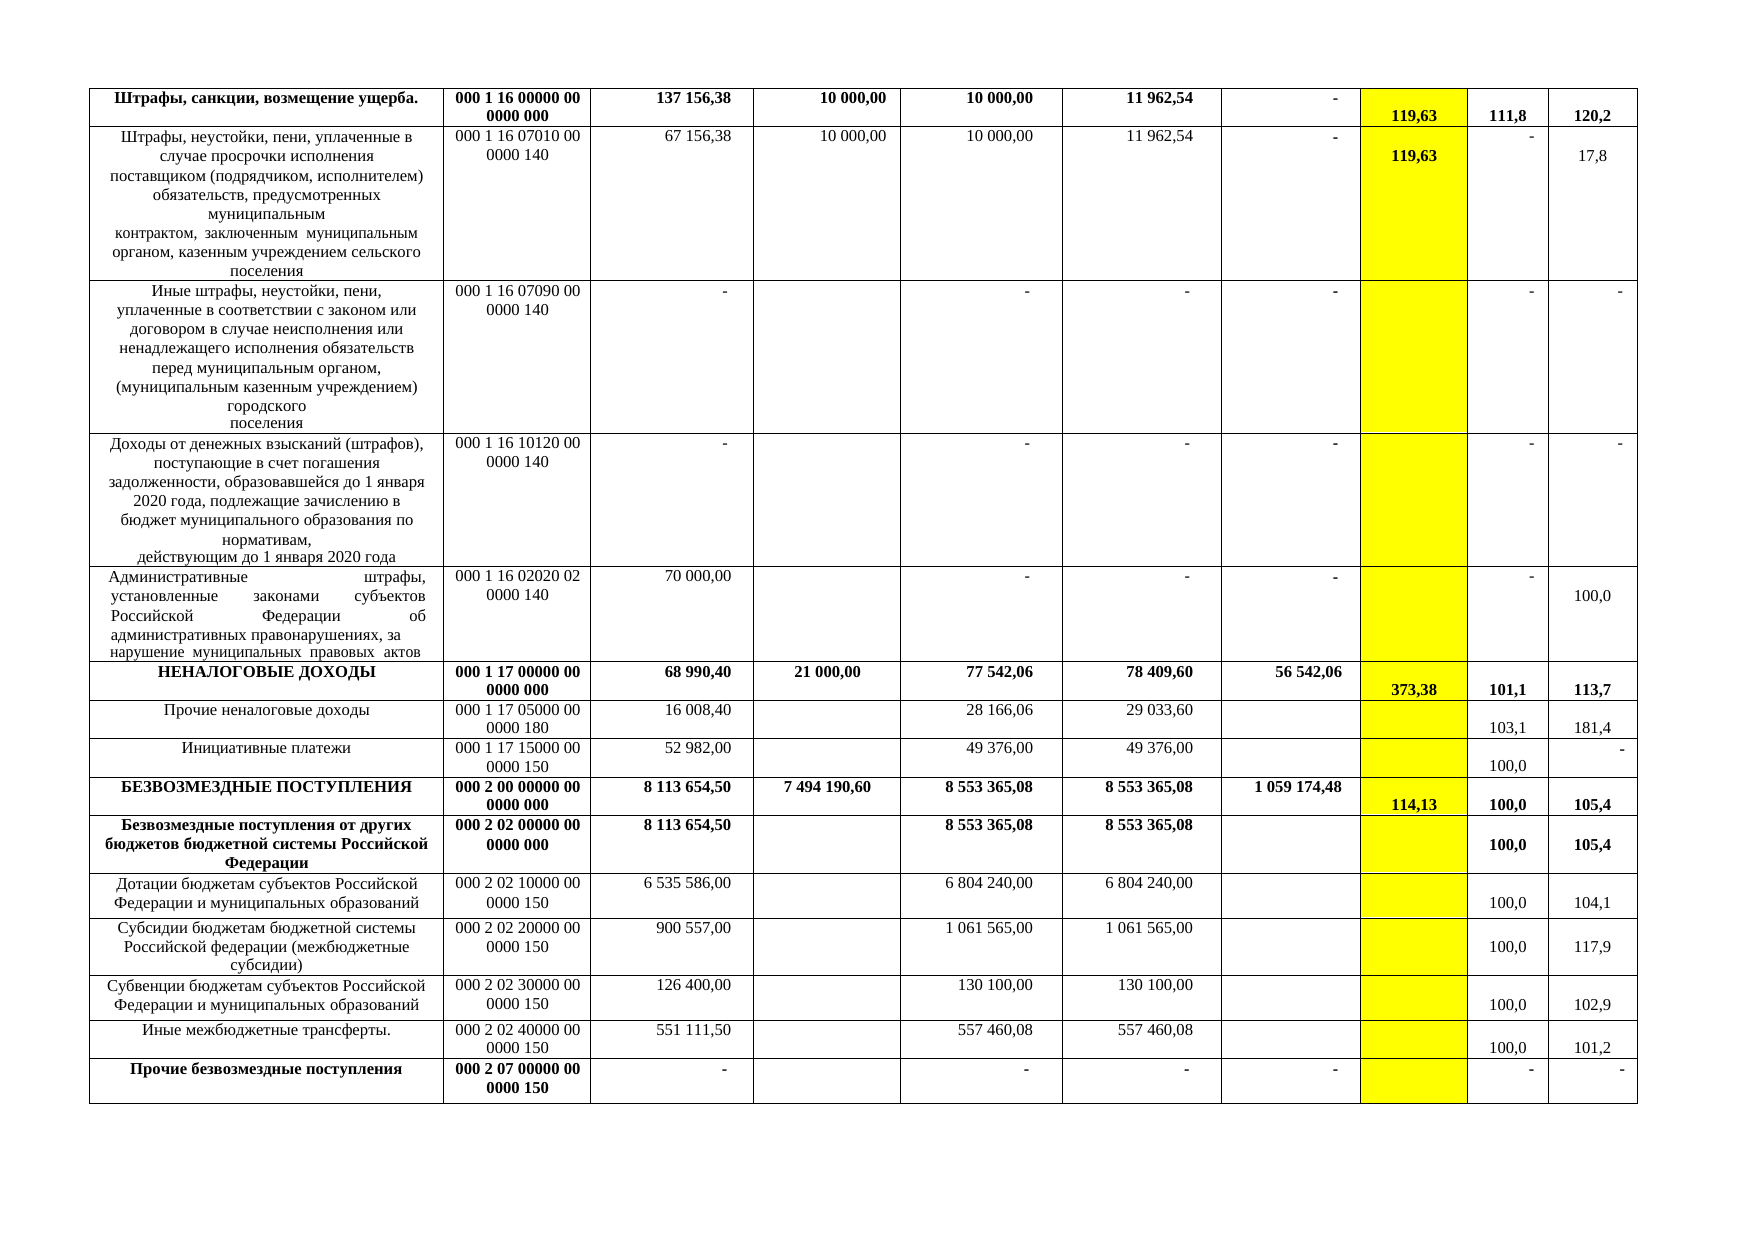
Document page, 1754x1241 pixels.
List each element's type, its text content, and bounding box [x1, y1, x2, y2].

table_cell 8 553 365,08 [901, 816, 1062, 872]
table_cell - [1222, 1059, 1360, 1103]
table_cell [1361, 1059, 1467, 1103]
table_cell - [1468, 127, 1548, 280]
table_cell - [591, 434, 753, 566]
table_cell [1222, 1021, 1360, 1058]
table_cell 8 553 365,08 [1063, 816, 1221, 872]
table_cell БЕЗВОЗМЕЗДНЫЕ ПОСТУПЛЕНИЯ [90, 778, 443, 814]
table_cell 000 1 16 07090 00 0000 140 [444, 281, 590, 432]
table_cell [754, 1059, 900, 1103]
table_cell [754, 976, 900, 1020]
table_cell НЕНАЛОГОВЫЕ ДОХОДЫ [90, 662, 443, 700]
table_header 11 962,54 [1063, 89, 1221, 126]
table_cell 49 376,00 [1063, 739, 1221, 777]
table_cell 100,0 [1468, 976, 1548, 1020]
table_cell [754, 919, 900, 975]
table_cell 000 2 02 40000 00 0000 150 [444, 1021, 590, 1058]
table_cell 67 156,38 [591, 127, 753, 280]
table_cell [754, 816, 900, 872]
table_cell Субсидии бюджетам бюджетной системы Российской федерации (межбюджетные субсидии) [90, 919, 443, 975]
table_cell 11 962,54 [1063, 127, 1221, 280]
table_cell 100,0 [1468, 778, 1548, 814]
table_cell 100,0 [1468, 739, 1548, 777]
table_cell Инициативные платежи [90, 739, 443, 777]
table_cell 10 000,00 [901, 127, 1062, 280]
table_cell 6 804 240,00 [901, 874, 1062, 917]
table_cell 000 2 02 00000 00 0000 000 [444, 816, 590, 872]
table_cell 100,0 [1468, 919, 1548, 975]
table_cell 130 100,00 [901, 976, 1062, 1020]
table_cell [1361, 434, 1467, 566]
table_cell 6 804 240,00 [1063, 874, 1221, 917]
table_cell [1222, 816, 1360, 872]
table_header Штрафы, санкции, возмещение ущерба. [90, 89, 443, 126]
table_cell [1361, 816, 1467, 872]
table_cell 000 2 02 20000 00 0000 150 [444, 919, 590, 975]
table_cell 000 2 00 00000 00 0000 000 [444, 778, 590, 814]
table_cell 557 460,08 [1063, 1021, 1221, 1058]
table_cell - [1468, 1059, 1548, 1103]
table_cell Штрафы, неустойки, пени, уплаченные в случае просрочки исполнения поставщиком (подрядчиком, исполнителем) обязательств, предусмотренных муниципальным контрактом, заключенным муниципальным органом, казенным учреждением сельского поселения [90, 127, 443, 280]
table_cell - [1468, 567, 1548, 661]
table_cell Безвозмездные поступления от других бюджетов бюджетной системы Российской Федерации [90, 816, 443, 872]
table_cell - [901, 567, 1062, 661]
table_cell 130 100,00 [1063, 976, 1221, 1020]
table_cell - [1063, 1059, 1221, 1103]
table_cell Прочие неналоговые доходы [90, 701, 443, 738]
table_cell 117,9 [1549, 919, 1637, 975]
table_cell Иные штрафы, неустойки, пени, уплаченные в соответствии с законом или договором в случае неисполнения или ненадлежащего исполнения обязательств перед муниципальным органом, (муниципальным казенным учреждением) городского поселения [90, 281, 443, 432]
table_cell 29 033,60 [1063, 701, 1221, 738]
table_cell [1361, 567, 1467, 661]
table_cell 103,1 [1468, 701, 1548, 738]
table_cell 105,4 [1549, 816, 1637, 872]
table_cell 52 982,00 [591, 739, 753, 777]
table_cell - [591, 1059, 753, 1103]
table_cell 8 113 654,50 [591, 816, 753, 872]
table_cell 000 2 07 00000 00 0000 150 [444, 1059, 590, 1103]
table_cell 000 1 17 00000 00 0000 000 [444, 662, 590, 700]
table_cell 000 1 16 07010 00 0000 140 [444, 127, 590, 280]
table_cell [754, 1021, 900, 1058]
table_cell 126 400,00 [591, 976, 753, 1020]
table_cell [1361, 701, 1467, 738]
table_cell - [901, 281, 1062, 432]
table_cell [1222, 919, 1360, 975]
table_cell - [1549, 1059, 1637, 1103]
table_cell 100,0 [1468, 816, 1548, 872]
table_cell Доходы от денежных взысканий (штрафов), поступающие в счет погашения задолженности, образовавшейся до 1 января 2020 года, подлежащие зачислению в бюджет муниципального образования по нормативам, действующим до 1 января 2020 года [90, 434, 443, 566]
table_cell 68 990,40 [591, 662, 753, 700]
table_cell 104,1 [1549, 874, 1637, 917]
table_cell - [1222, 567, 1360, 661]
table_cell [1222, 701, 1360, 738]
table_cell [754, 281, 900, 432]
table_cell 101,1 [1468, 662, 1548, 700]
table_cell 7 494 190,60 [754, 778, 900, 814]
table_cell - [1063, 434, 1221, 566]
table_cell 105,4 [1549, 778, 1637, 814]
table_cell 551 111,50 [591, 1021, 753, 1058]
table_cell 28 166,06 [901, 701, 1062, 738]
table_cell - [901, 1059, 1062, 1103]
table_cell 49 376,00 [901, 739, 1062, 777]
table_cell Дотации бюджетам субъектов Российской Федерации и муниципальных образований [90, 874, 443, 917]
table_cell [1222, 874, 1360, 917]
table_header 111,8 [1468, 89, 1548, 126]
table_cell [1361, 976, 1467, 1020]
table_cell - [1468, 434, 1548, 566]
table_cell - [1549, 434, 1637, 566]
table_cell [1222, 976, 1360, 1020]
table_cell - [1549, 739, 1637, 777]
table_cell [754, 874, 900, 917]
table_cell 000 1 17 15000 00 0000 150 [444, 739, 590, 777]
table_cell 181,4 [1549, 701, 1637, 738]
table_cell 6 535 586,00 [591, 874, 753, 917]
table_cell - [901, 434, 1062, 566]
table_cell - [591, 281, 753, 432]
table_cell 119,63 [1361, 127, 1467, 280]
table_cell 1 059 174,48 [1222, 778, 1360, 814]
table_cell - [1222, 281, 1360, 432]
table_header 120,2 [1549, 89, 1637, 126]
table_cell 102,9 [1549, 976, 1637, 1020]
table_cell 000 2 02 10000 00 0000 150 [444, 874, 590, 917]
table_cell 100,0 [1549, 567, 1637, 661]
table_cell 77 542,06 [901, 662, 1062, 700]
table_cell [1361, 919, 1467, 975]
table_cell 557 460,08 [901, 1021, 1062, 1058]
table_cell 100,0 [1468, 1021, 1548, 1058]
table_cell - [1468, 281, 1548, 432]
table_header 119,63 [1361, 89, 1467, 126]
table_cell 16 008,40 [591, 701, 753, 738]
table_cell 373,38 [1361, 662, 1467, 700]
table_cell [754, 739, 900, 777]
table_cell Административные штрафы, установленные законами субъектов Российской Федерации об административных правонарушениях, за нарушение муниципальных правовых актов [90, 567, 443, 661]
table_cell - [1222, 434, 1360, 566]
table_cell 10 000,00 [754, 127, 900, 280]
table_cell 21 000,00 [754, 662, 900, 700]
table_cell [1361, 874, 1467, 917]
table_cell 114,13 [1361, 778, 1467, 814]
table_cell Прочие безвозмездные поступления [90, 1059, 443, 1103]
table_cell 000 1 16 10120 00 0000 140 [444, 434, 590, 566]
table_cell - [1549, 281, 1637, 432]
table_header 137 156,38 [591, 89, 753, 126]
table_cell Иные межбюджетные трансферты. [90, 1021, 443, 1058]
table_cell 8 113 654,50 [591, 778, 753, 814]
table_cell - [1063, 567, 1221, 661]
table_cell [754, 434, 900, 566]
table_cell [754, 701, 900, 738]
table_header 10 000,00 [901, 89, 1062, 126]
table_cell [1361, 1021, 1467, 1058]
table_cell 000 1 16 02020 02 0000 140 [444, 567, 590, 661]
table_cell - [1063, 281, 1221, 432]
table_cell [1222, 739, 1360, 777]
table_cell Субвенции бюджетам субъектов Российской Федерации и муниципальных образований [90, 976, 443, 1020]
table_cell 70 000,00 [591, 567, 753, 661]
table_cell 1 061 565,00 [901, 919, 1062, 975]
table_cell 8 553 365,08 [901, 778, 1062, 814]
table_cell 900 557,00 [591, 919, 753, 975]
table_cell 78 409,60 [1063, 662, 1221, 700]
table_header 10 000,00 [754, 89, 900, 126]
table_header 000 1 16 00000 00 0000 000 [444, 89, 590, 126]
table_cell 8 553 365,08 [1063, 778, 1221, 814]
table_cell 1 061 565,00 [1063, 919, 1221, 975]
table_cell 100,0 [1468, 874, 1548, 917]
table_cell 101,2 [1549, 1021, 1637, 1058]
table_cell - [1222, 127, 1360, 280]
table_cell [1361, 739, 1467, 777]
table_cell 000 1 17 05000 00 0000 180 [444, 701, 590, 738]
table_header - [1222, 89, 1360, 126]
table_cell 000 2 02 30000 00 0000 150 [444, 976, 590, 1020]
table_cell [754, 567, 900, 661]
table_cell 56 542,06 [1222, 662, 1360, 700]
table_cell 17,8 [1549, 127, 1637, 280]
table_cell 113,7 [1549, 662, 1637, 700]
table_cell [1361, 281, 1467, 432]
